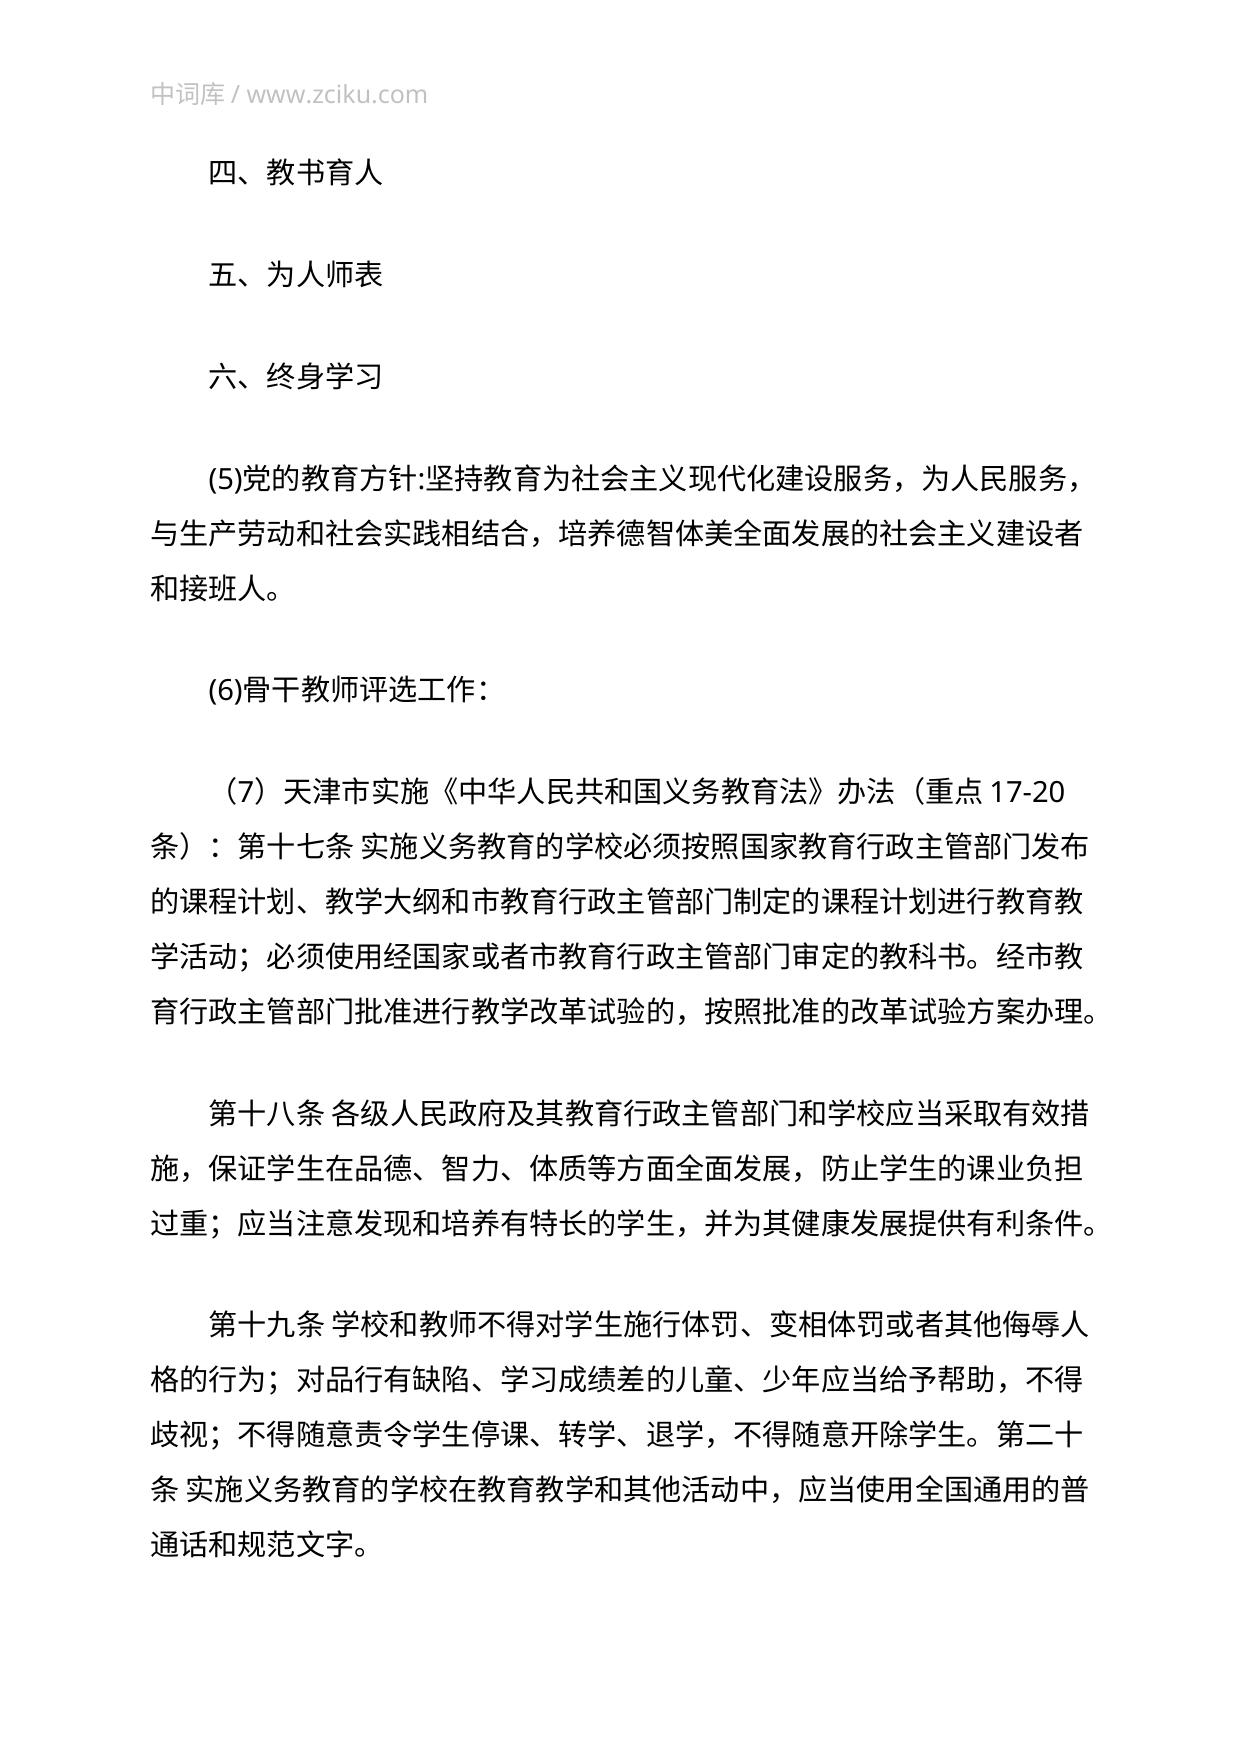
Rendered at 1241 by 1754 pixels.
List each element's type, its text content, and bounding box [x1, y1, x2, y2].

text 五、为人师表 [150, 252, 1090, 294]
text (5)党的教育方针:坚持教育为社会主义现代化建设服务，为人民服务，与生产劳动和社会实践相结合，培养德智体美全面发展的社会主义建设者和接班人。 [150, 455, 1090, 607]
text 第十八条 各级人民政府及其教育行政主管部门和学校应当采取有效措施，保证学生在品德、智力、体质等方面全面发展，防止学生的课业负担过重；应当注意发现和培养有特长的学生，并为其健康发展提供有利条件。 [150, 1090, 1090, 1242]
text 第十九条 学校和教师不得对学生施行体罚、变相体罚或者其他侮辱人格的行为；对品行有缺陷、学习成绩差的儿童、少年应当给予帮助，不得歧视；不得随意责令学生停课、转学、退学，不得随意开除学生。第二十条 实施义务教育的学校在教育教学和其他活动中，应当使用全国通用的普通话和规范文字。 [150, 1302, 1090, 1564]
text 六、终身学习 [150, 353, 1090, 396]
text （7）天津市实施《中华人民共和国义务教育法》办法（重点17-20条）：第十七条 实施义务教育的学校必须按照国家教育行政主管部门发布的课程计划、教学大纲和市教育行政主管部门制定的课程计划进行教育教学活动；必须使用经国家或者市教育行政主管部门审定的教科书。经市教育行政主管部门批准进行教学改革试验的，按照批准的改革试验方案办理。 [150, 769, 1090, 1031]
text 四、教书育人 [150, 150, 1090, 192]
text (6)骨干教师评选工作： [150, 667, 1090, 709]
